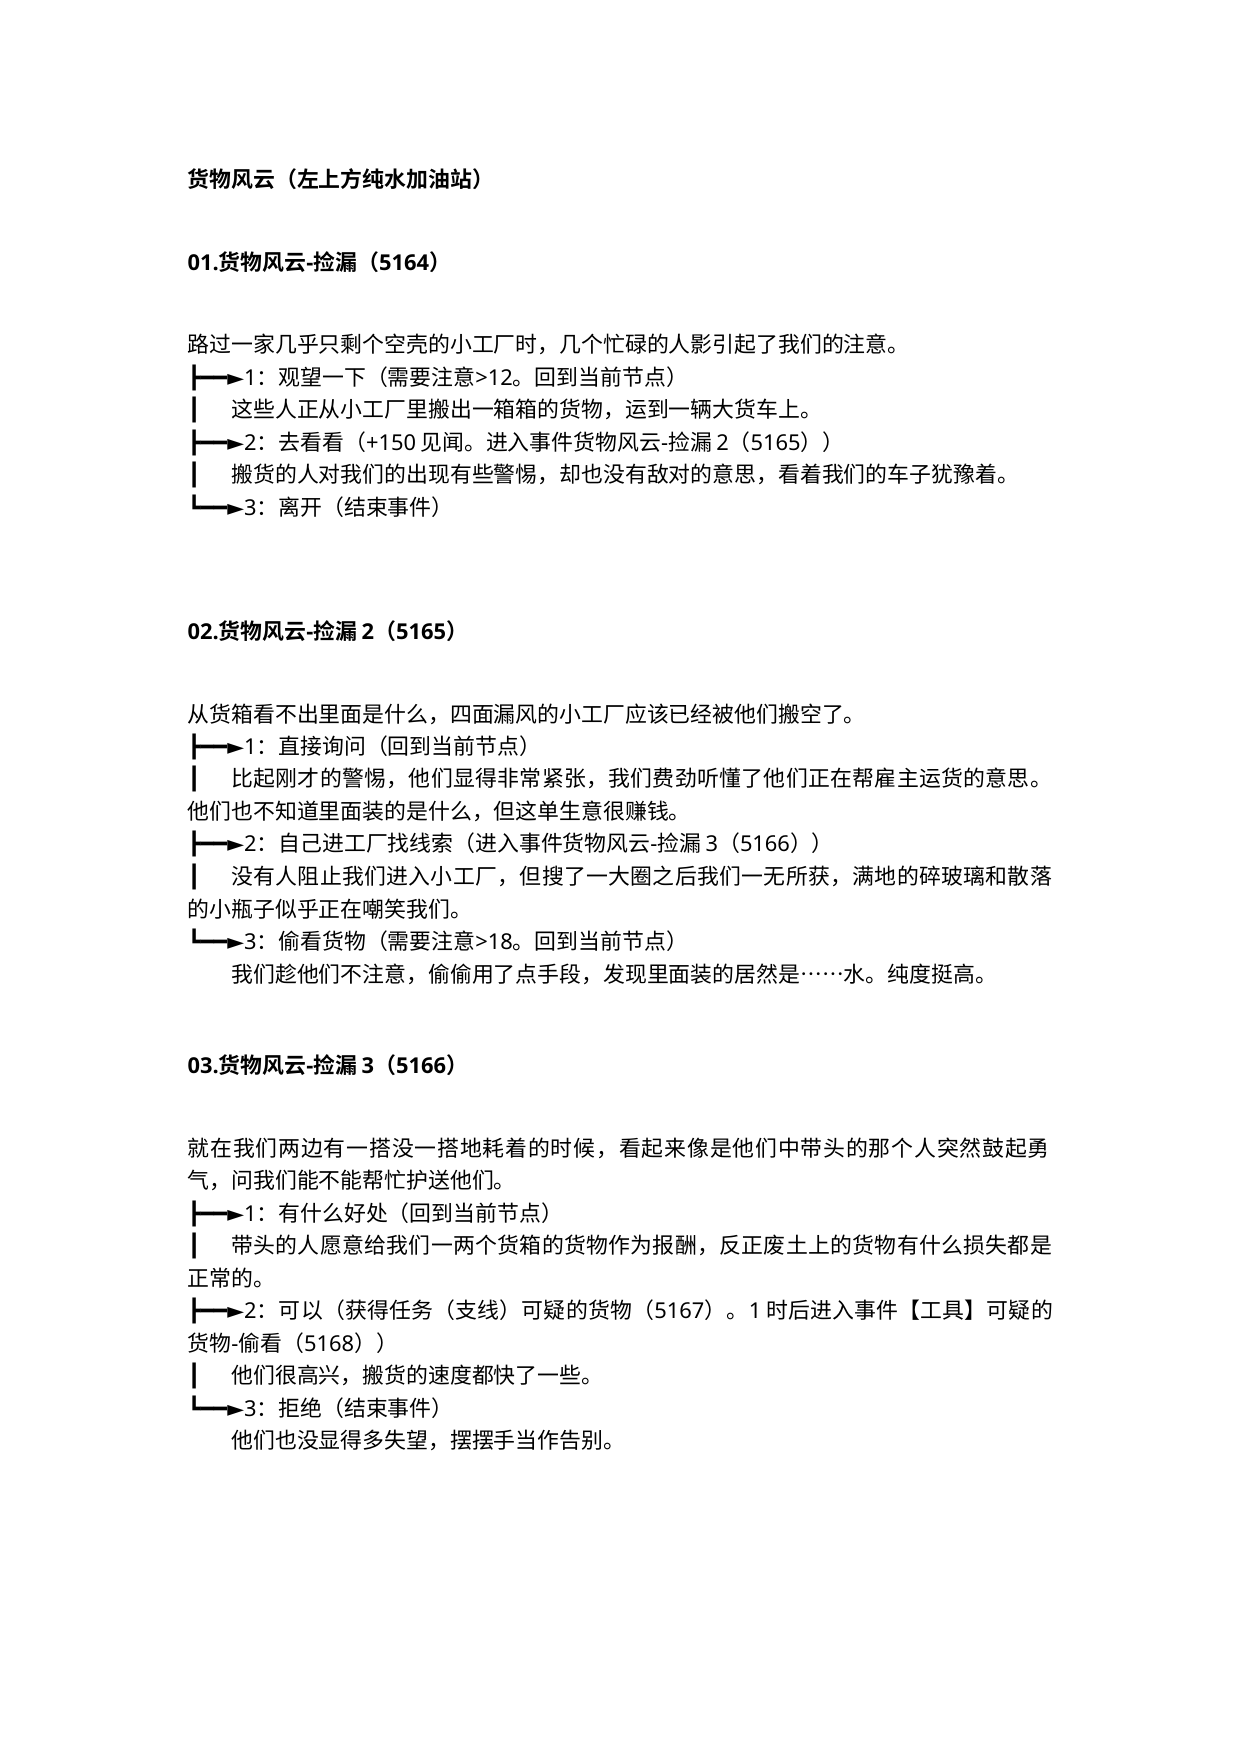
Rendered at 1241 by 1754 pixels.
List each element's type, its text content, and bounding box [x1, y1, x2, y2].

text ┗━━►3：偷看货物（需要注意>18。回到当前节点） [187, 924, 1053, 956]
text ┣━━►1：有什么好处（回到当前节点） [187, 1196, 1053, 1228]
text ┣━━►2：可以（获得任务（支线）可疑的货物（5167）。1时后进入事件【工具】可疑的货物-偷看（5168）） [187, 1293, 1053, 1358]
text ┣━━►1：直接询问（回到当前节点） [187, 729, 1053, 761]
text ┃ 这些人正从小工厂里搬出一箱箱的货物，运到一辆大货车上。 [187, 392, 1053, 424]
subtitle 01.货物风云-捡漏（5164） [187, 244, 1053, 277]
text 就在我们两边有一搭没一搭地耗着的时候，看起来像是他们中带头的那个人突然鼓起勇气，问我们能不能帮忙护送他们。 [187, 1131, 1053, 1196]
subtitle 02.货物风云-捡漏2（5165） [187, 614, 1053, 646]
text ┃ 没有人阻止我们进入小工厂，但搜了一大圈之后我们一无所获，满地的碎玻璃和散落的小瓶子似乎正在嘲笑我们。 [187, 859, 1053, 924]
subtitle 货物风云（左上方纯水加油站） [187, 162, 1053, 194]
text ┣━━►2：自己进工厂找线索（进入事件货物风云-捡漏3（5166）） [187, 826, 1053, 859]
text ┗━━►3：拒绝（结束事件） [187, 1391, 1053, 1423]
text ┣━━►1：观望一下（需要注意>12。回到当前节点） [187, 359, 1053, 392]
text ┃ 搬货的人对我们的出现有些警惕，却也没有敌对的意思，看着我们的车子犹豫着。 [187, 457, 1053, 489]
text ┃ 带头的人愿意给我们一两个货箱的货物作为报酬，反正废土上的货物有什么损失都是正常的。 [187, 1228, 1053, 1293]
text 他们也没显得多失望，摆摆手当作告别。 [187, 1423, 1053, 1456]
text 从货箱看不出里面是什么，四面漏风的小工厂应该已经被他们搬空了。 [187, 696, 1053, 729]
text 路过一家几乎只剩个空壳的小工厂时，几个忙碌的人影引起了我们的注意。 [187, 327, 1053, 359]
subtitle 03.货物风云-捡漏3（5166） [187, 1048, 1053, 1081]
text ┃ 他们很高兴，搬货的速度都快了一些。 [187, 1358, 1053, 1391]
text 我们趁他们不注意，偷偷用了点手段，发现里面装的居然是……水。纯度挺高。 [187, 956, 1053, 989]
text ┣━━►2：去看看（+150见闻。进入事件货物风云-捡漏2（5165）） [187, 424, 1053, 457]
text ┗━━►3：离开（结束事件） [187, 489, 1053, 522]
text ┃ 比起刚才的警惕，他们显得非常紧张，我们费劲听懂了他们正在帮雇主运货的意思。他们也不知道里面装的是什么，但这单生意很赚钱。 [187, 761, 1053, 826]
